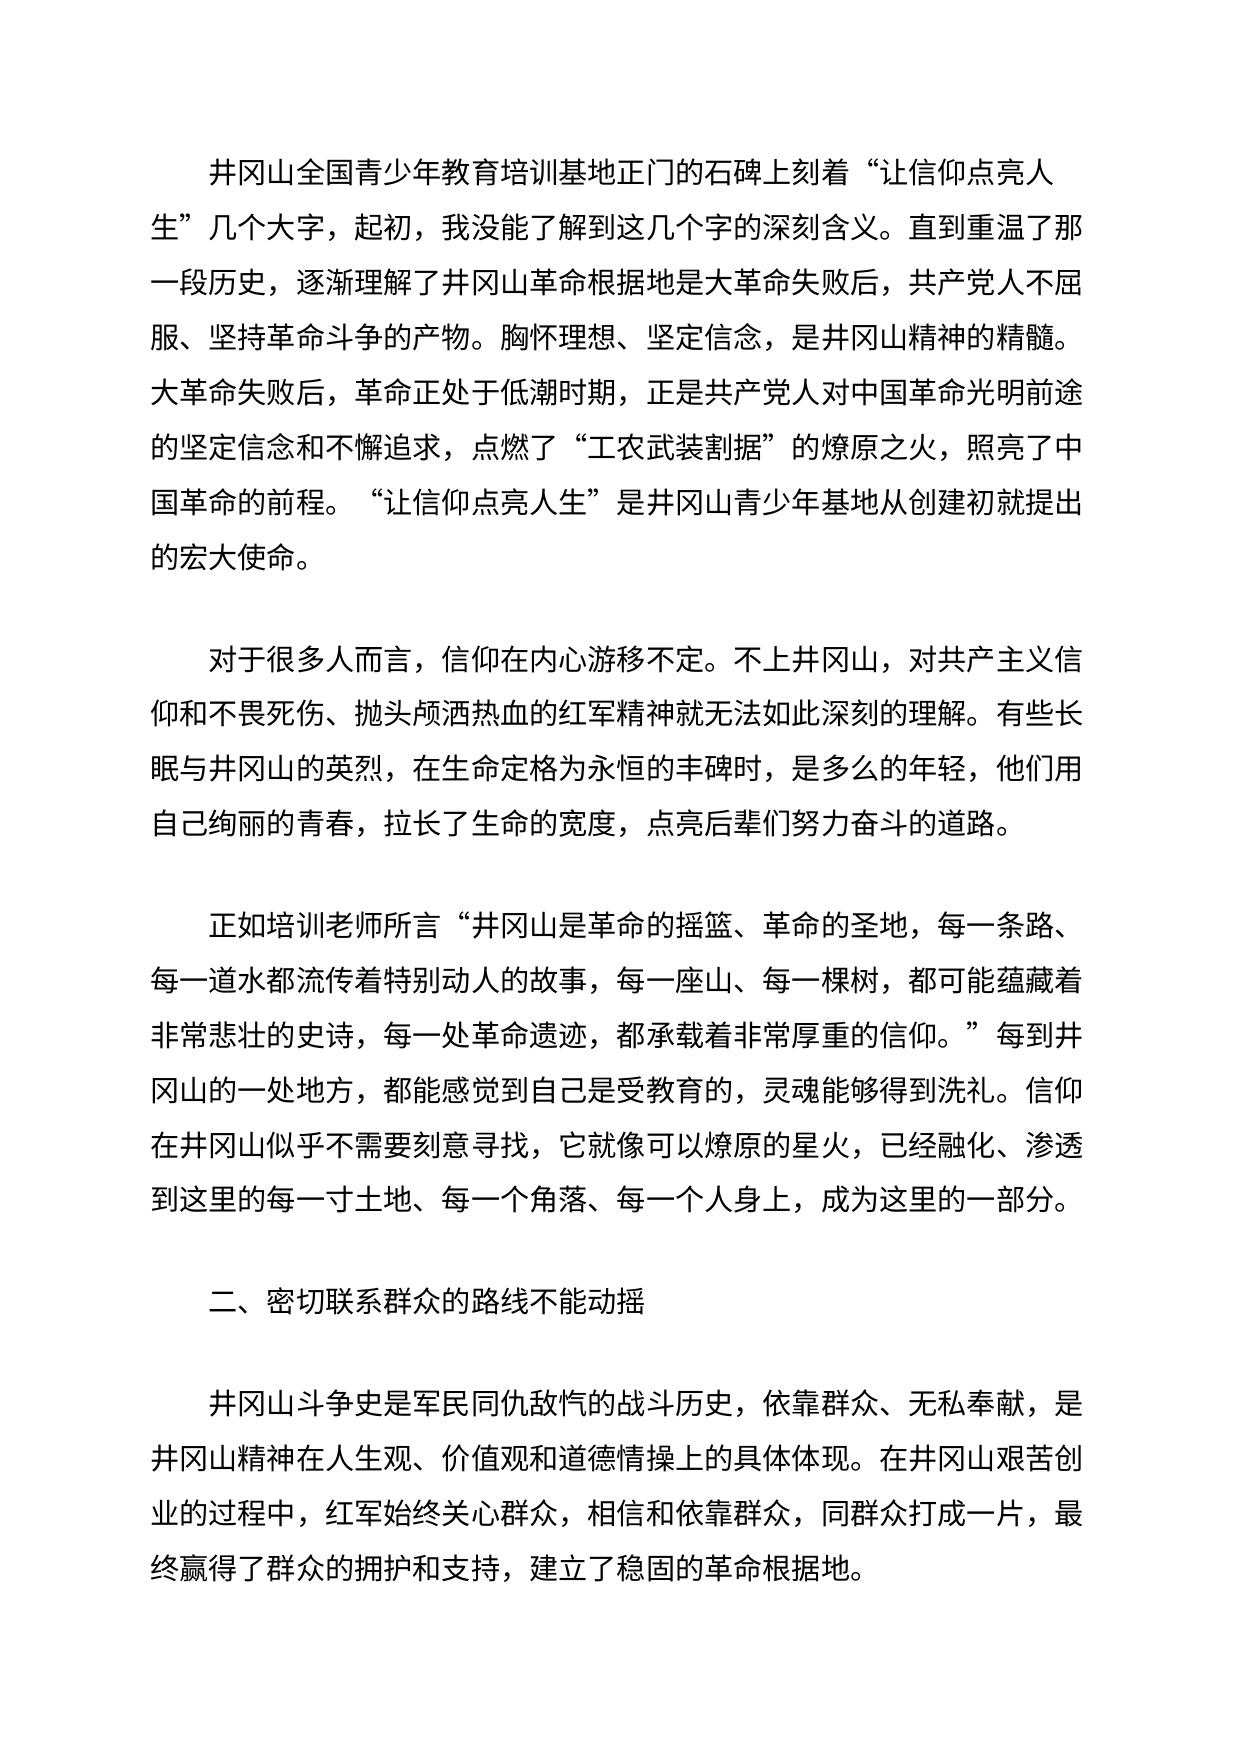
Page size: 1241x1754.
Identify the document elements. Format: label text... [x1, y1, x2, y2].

text 井冈山斗争史是军民同仇敌忾的战斗历史，依靠群众、无私奉献，是井冈山精神在人生观、价值观和道德情操上的具体体现。在井冈山艰苦创业的过程中，红军始终关心群众，相信和依靠群众，同群众打成一片，最终赢得了群众的拥护和支持，建立了稳固的革命根据地。 [150, 1381, 1090, 1587]
text 二、密切联系群众的路线不能动摇 [150, 1279, 1090, 1321]
text 井冈山全国青少年教育培训基地正门的石碑上刻着“让信仰点亮人生”几个大字，起初，我没能了解到这几个字的深刻含义。直到重温了那一段历史，逐渐理解了井冈山革命根据地是大革命失败后，共产党人不屈服、坚持革命斗争的产物。胸怀理想、坚定信念，是井冈山精神的精髓。大革命失败后，革命正处于低潮时期，正是共产党人对中国革命光明前途的坚定信念和不懈追求，点燃了“工农武装割据”的燎原之火，照亮了中国革命的前程。“让信仰点亮人生”是井冈山青少年基地从创建初就提出的宏大使命。 [150, 150, 1090, 577]
text 正如培训老师所言“井冈山是革命的摇篮、革命的圣地，每一条路、每一道水都流传着特别动人的故事，每一座山、每一棵树，都可能蕴藏着非常悲壮的史诗，每一处革命遗迹，都承载着非常厚重的信仰。”每到井冈山的一处地方，都能感觉到自己是受教育的，灵魂能够得到洗礼。信仰在井冈山似乎不需要刻意寻找，它就像可以燎原的星火，已经融化、渗透到这里的每一寸土地、每一个角落、每一个人身上，成为这里的一部分。 [150, 902, 1090, 1219]
text 对于很多人而言，信仰在内心游移不定。不上井冈山，对共产主义信仰和不畏死伤、抛头颅洒热血的红军精神就无法如此深刻的理解。有些长眠与井冈山的英烈，在生命定格为永恒的丰碑时，是多么的年轻，他们用自己绚丽的青春，拉长了生命的宽度，点亮后辈们努力奋斗的道路。 [150, 636, 1090, 843]
